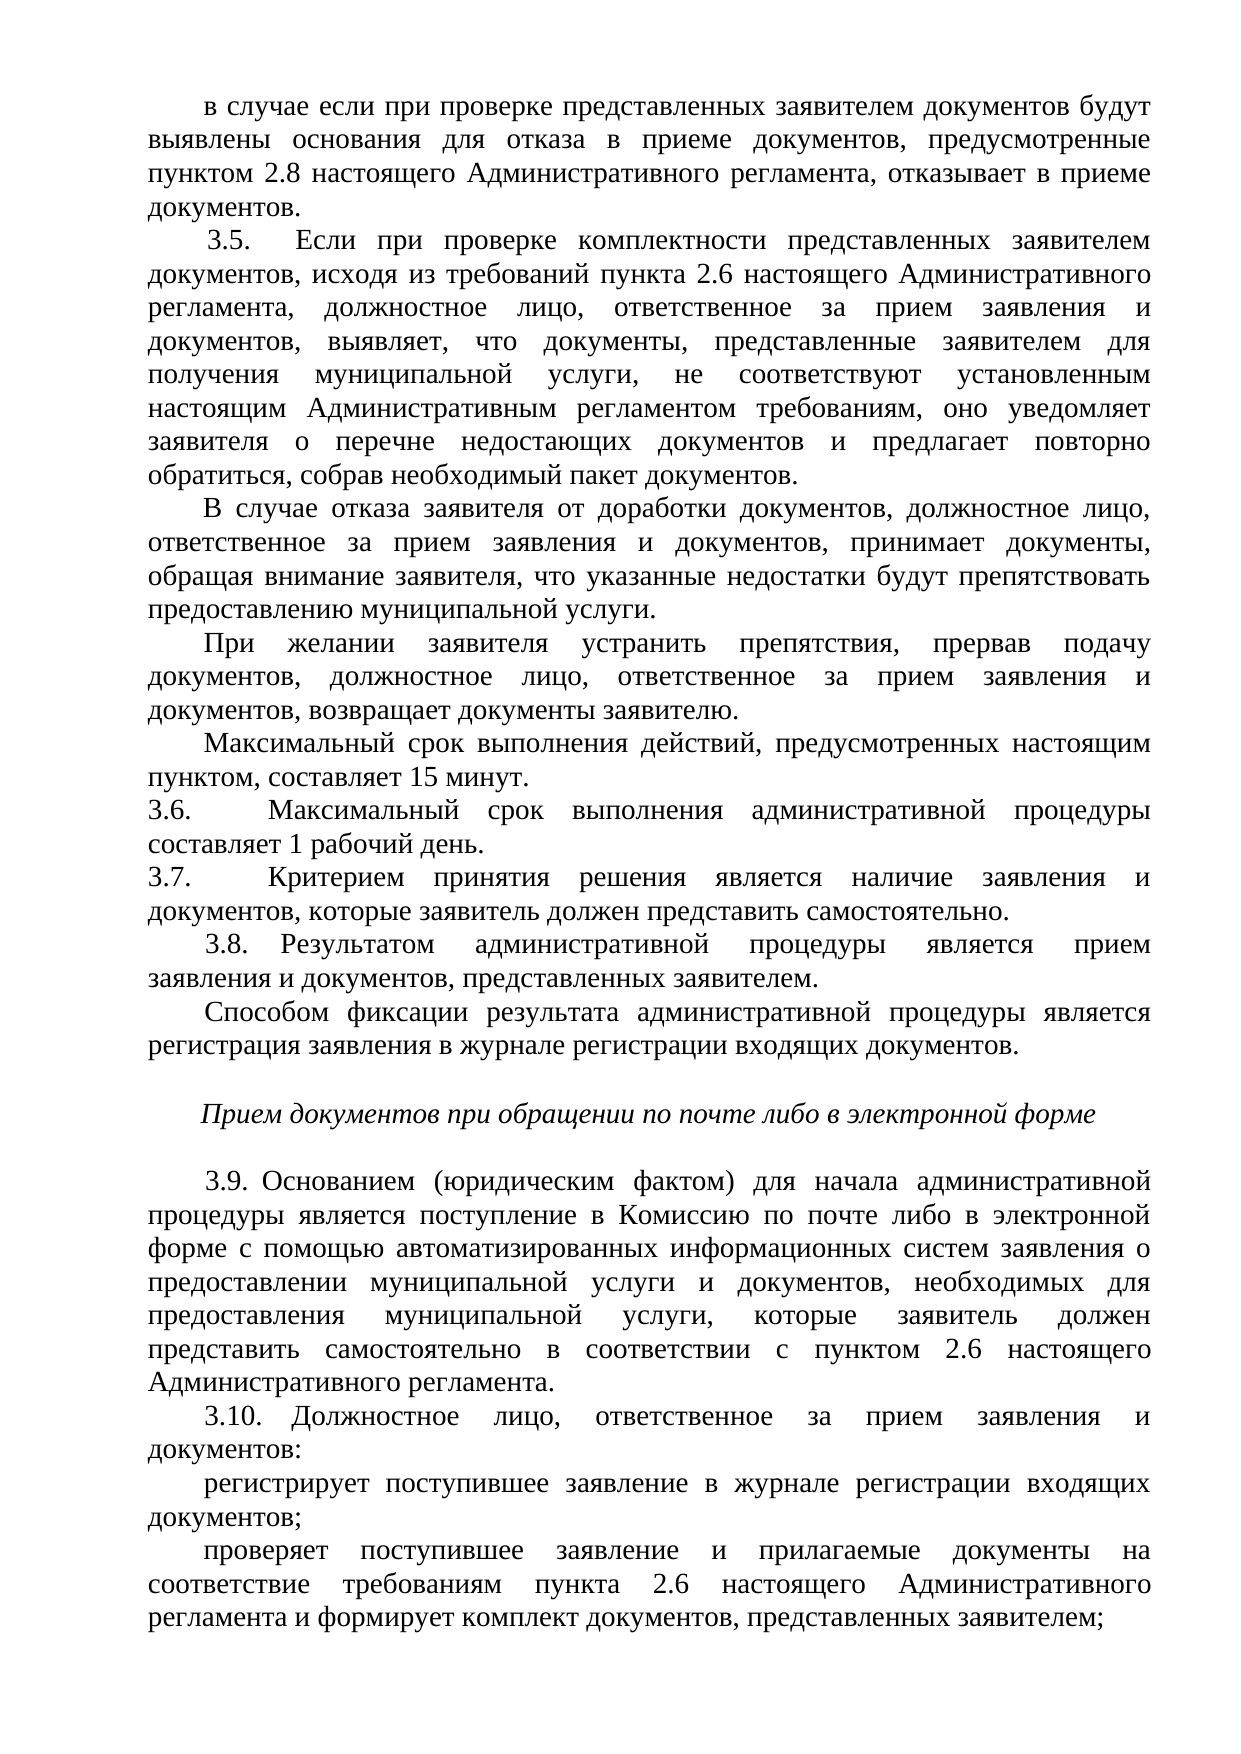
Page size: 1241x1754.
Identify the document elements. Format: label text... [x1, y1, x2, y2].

text При желании заявителя устранить препятствия, прервав подачу документов, должностное лицо, ответственное за прием заявления и документов, возвращает документы заявителю. [148, 625, 1152, 726]
list Критерием принятия решения является наличие заявления и документов, которые заявитель должен представить самостоятельно. [148, 860, 1152, 927]
text проверяет поступившее заявление и прилагаемые документы на соответствие требованиям пункта 2.6 настоящего Административного регламента и формирует комплект документов, представленных заявителем; [148, 1533, 1152, 1633]
text 3.9. Основанием (юридическим фактом) для начала административной процедуры является поступление в Комиссию по почте либо в электронной форме с помощью автоматизированных информационных систем заявления о предоставлении муниципальной услуги и документов, необходимых для предоставления муниципальной услуги, которые заявитель должен представить самостоятельно в соответствии с пунктом 2.6 настоящего Административного регламента. [148, 1164, 1152, 1399]
text Прием документов при обращении по почте либо в электронной форме [148, 1096, 1152, 1130]
text регистрирует поступившее заявление в журнале регистрации входящих документов; [148, 1466, 1152, 1533]
text 3.8. Результатом административной процедуры является прием заявления и документов, представленных заявителем. [148, 927, 1152, 994]
list Максимальный срок выполнения административной процедуры составляет 1 рабочий день. [148, 793, 1152, 860]
text 3.10. Должностное лицо, ответственное за прием заявления и документов: [148, 1399, 1152, 1466]
text Максимальный срок выполнения действий, предусмотренных настоящим пунктом, составляет 15 минут. [148, 726, 1152, 793]
text 3.5. Если при проверке комплектности представленных заявителем документов, исходя из требований пункта 2.6 настоящего Административного регламента, должностное лицо, ответственное за прием заявления и документов, выявляет, что документы, представленные заявителем для получения муниципальной услуги, не соответствуют установленным настоящим Административным регламентом требованиям, оно уведомляет заявителя о перечне недостающих документов и предлагает повторно обратиться, собрав необходимый пакет документов. [148, 223, 1152, 491]
text Способом фиксации результата административной процедуры является регистрация заявления в журнале регистрации входящих документов. [148, 994, 1152, 1061]
text в случае если при проверке представленных заявителем документов будут выявлены основания для отказа в приеме документов, предусмотренные пунктом 2.8 настоящего Административного регламента, отказывает в приеме документов. [148, 89, 1152, 223]
text В случае отказа заявителя от доработки документов, должностное лицо, ответственное за прием заявления и документов, принимает документы, обращая внимание заявителя, что указанные недостатки будут препятствовать предоставлению муниципальной услуги. [148, 491, 1152, 625]
